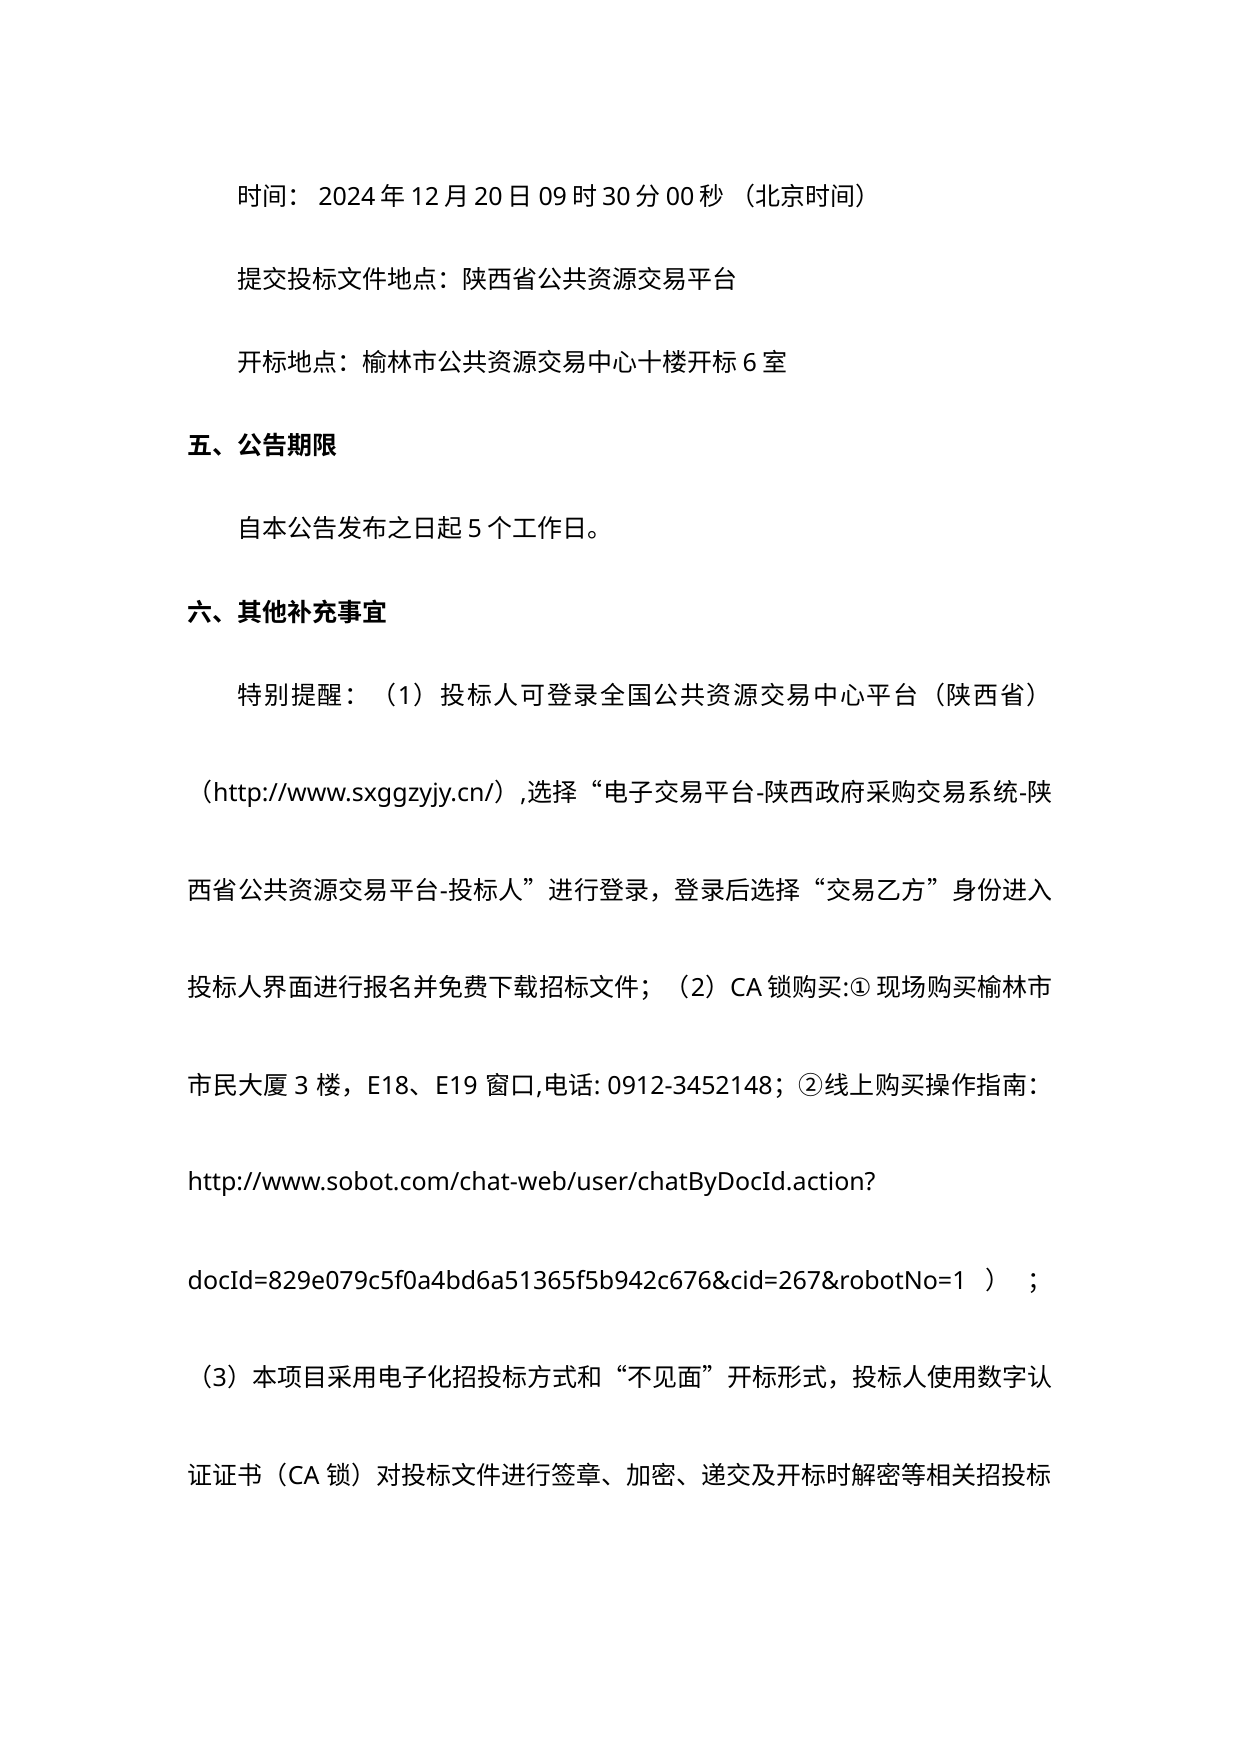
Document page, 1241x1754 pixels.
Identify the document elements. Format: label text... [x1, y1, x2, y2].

text 六、其他补充事宜 [187, 578, 1053, 643]
text 自本公告发布之日起5个工作日。 [187, 494, 1053, 559]
text 提交投标文件地点：陕西省公共资源交易平台 [187, 245, 1053, 310]
text 开标地点：榆林市公共资源交易中心十楼开标6室 [187, 328, 1053, 393]
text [187, 661, 1053, 1506]
text 时间： 2024年12月20日 09时30分00秒 （北京时间） [187, 162, 1053, 227]
text 五、公告期限 [187, 411, 1053, 476]
